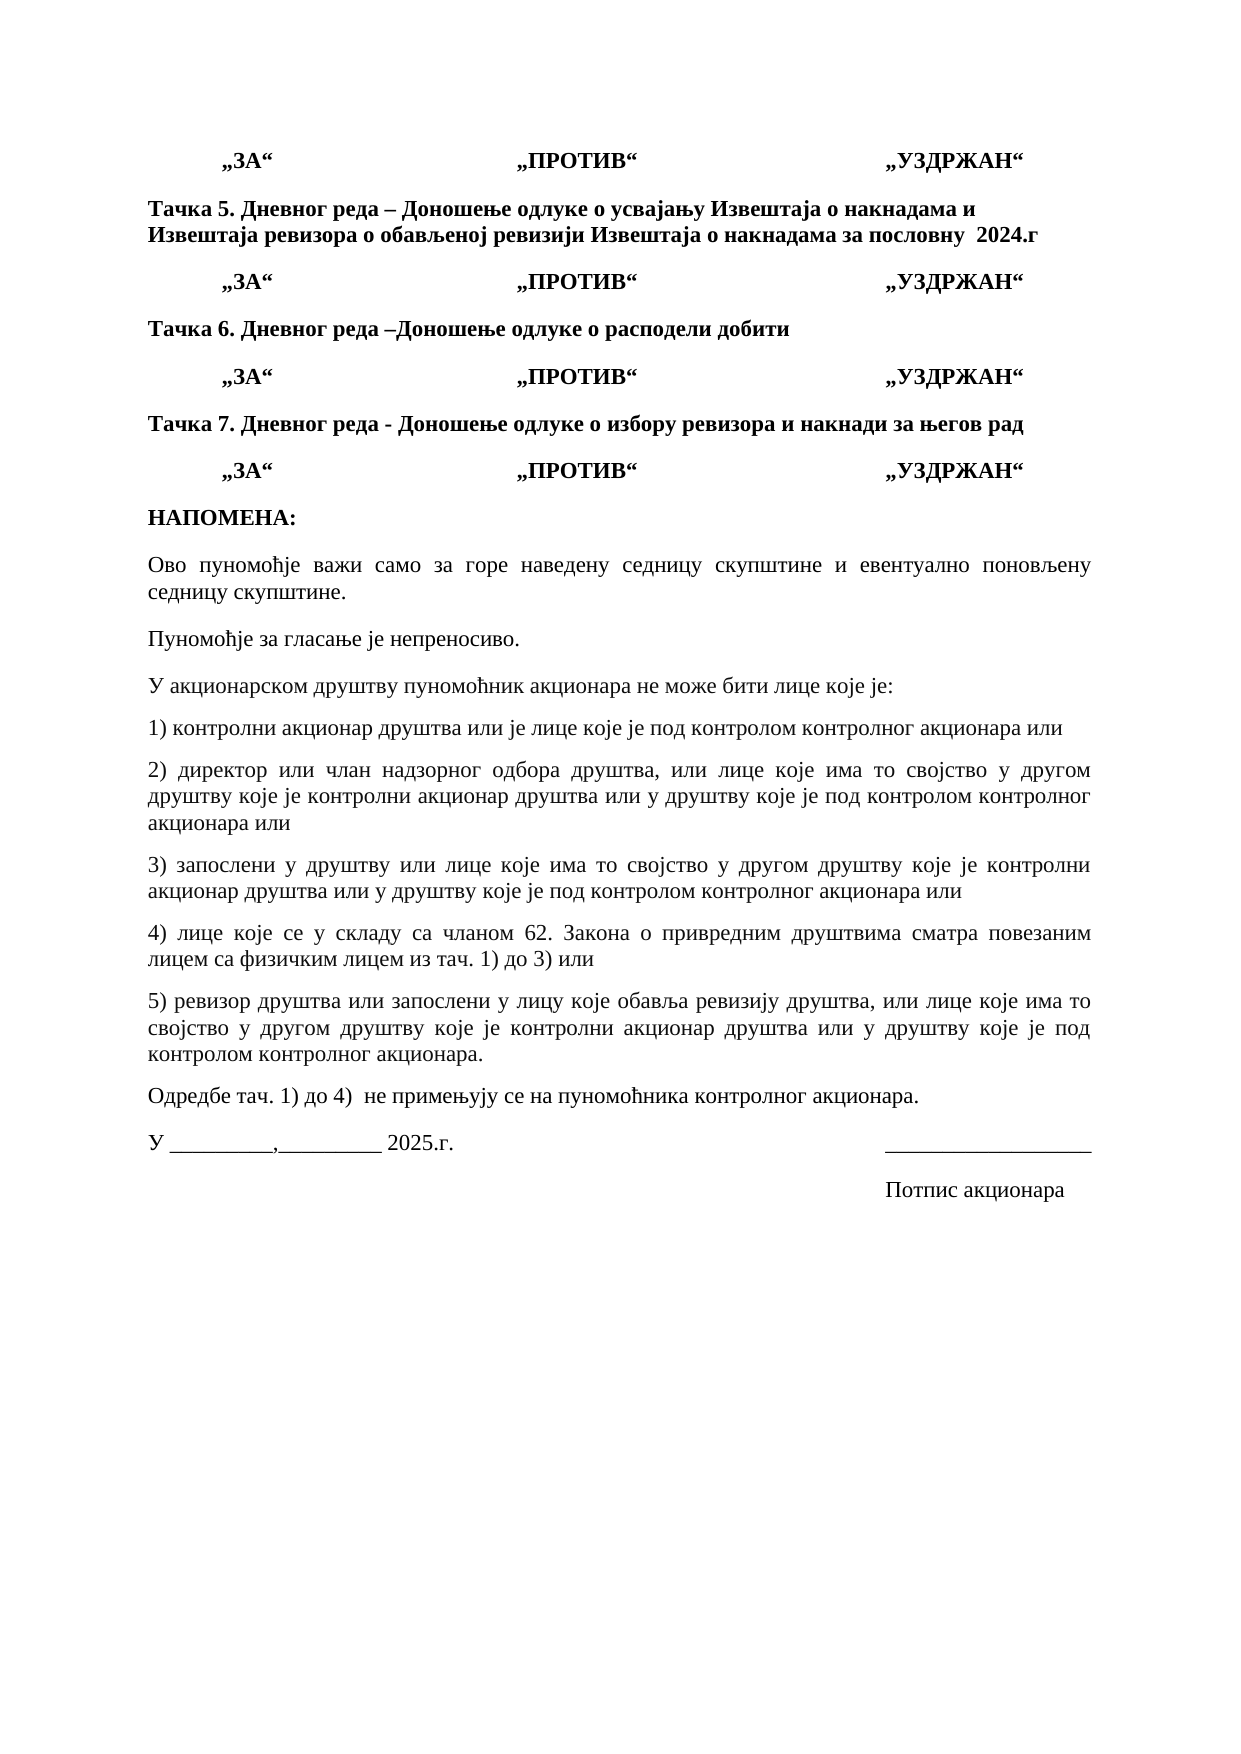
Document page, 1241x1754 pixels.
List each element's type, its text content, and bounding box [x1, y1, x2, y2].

text НАПОМЕНА: [148, 504, 1093, 531]
text У акционарском друштву пуномоћник акционара не може бити лице које је: [148, 672, 1093, 698]
text „ЗА“ „ПРОТИВ“ „УЗДРЖАН“ [148, 457, 1093, 483]
text Тачка 5. Дневног реда – Доношење одлуке о усвајању Извештаја о накнадама и Извештаја ревизора о обављеној ревизији Извештаја о накнадама за пословну 2024.г [148, 195, 1093, 247]
text Тачка 6. Дневног реда –Доношење одлуке о расподели добити [148, 316, 1093, 342]
text 2) директор или члан надзорног одбора друштва, или лице које има то својство у другом друштву које је контролни акционар друштва или у друштву које је под контролом контролног акционара или [148, 756, 1093, 835]
text 3) запослени у друштву или лице које има то својство у другом друштву које је контролни акционар друштва или у друштву које је под контролом контролног акционара или [148, 851, 1093, 903]
text „ЗА“ „ПРОТИВ“ „УЗДРЖАН“ [148, 268, 1093, 295]
text Одредбе тач. 1) до 4) не примењују се на пуномоћника контролног акционара. [148, 1082, 1093, 1108]
text „ЗА“ „ПРОТИВ“ „УЗДРЖАН“ [148, 148, 1093, 174]
text „ЗА“ „ПРОТИВ“ „УЗДРЖАН“ [148, 363, 1093, 389]
text 4) лице које се у складу са чланом 62. Закона о привредним друштвима сматра повезаним лицем са физичким лицем из тач. 1) до 3) или [148, 919, 1093, 972]
text 5) ревизор друштва или запослени у лицу које обавља ревизију друштва, или лице које има то својство у другом друштву које је контролни акционар друштва или у друштву које је под контролом контролног акционара. [148, 987, 1093, 1067]
text Тачка 7. Дневног реда - Доношење одлуке о избору ревизора и накнади за његов рад [148, 410, 1093, 436]
text Потпис акционара [148, 1177, 1093, 1203]
text У _________,_________ 2025.г. __________________ [148, 1129, 1093, 1156]
text 1) контролни акционар друштва или је лице које је под контролом контролног акционара или [148, 714, 1093, 741]
text Пуномоћје за гласање је непреносиво. [148, 625, 1093, 651]
text Ово пуномоћје важи само за горе наведену седницу скупштине и евентуално поновљену седницу скупштине. [148, 551, 1093, 604]
